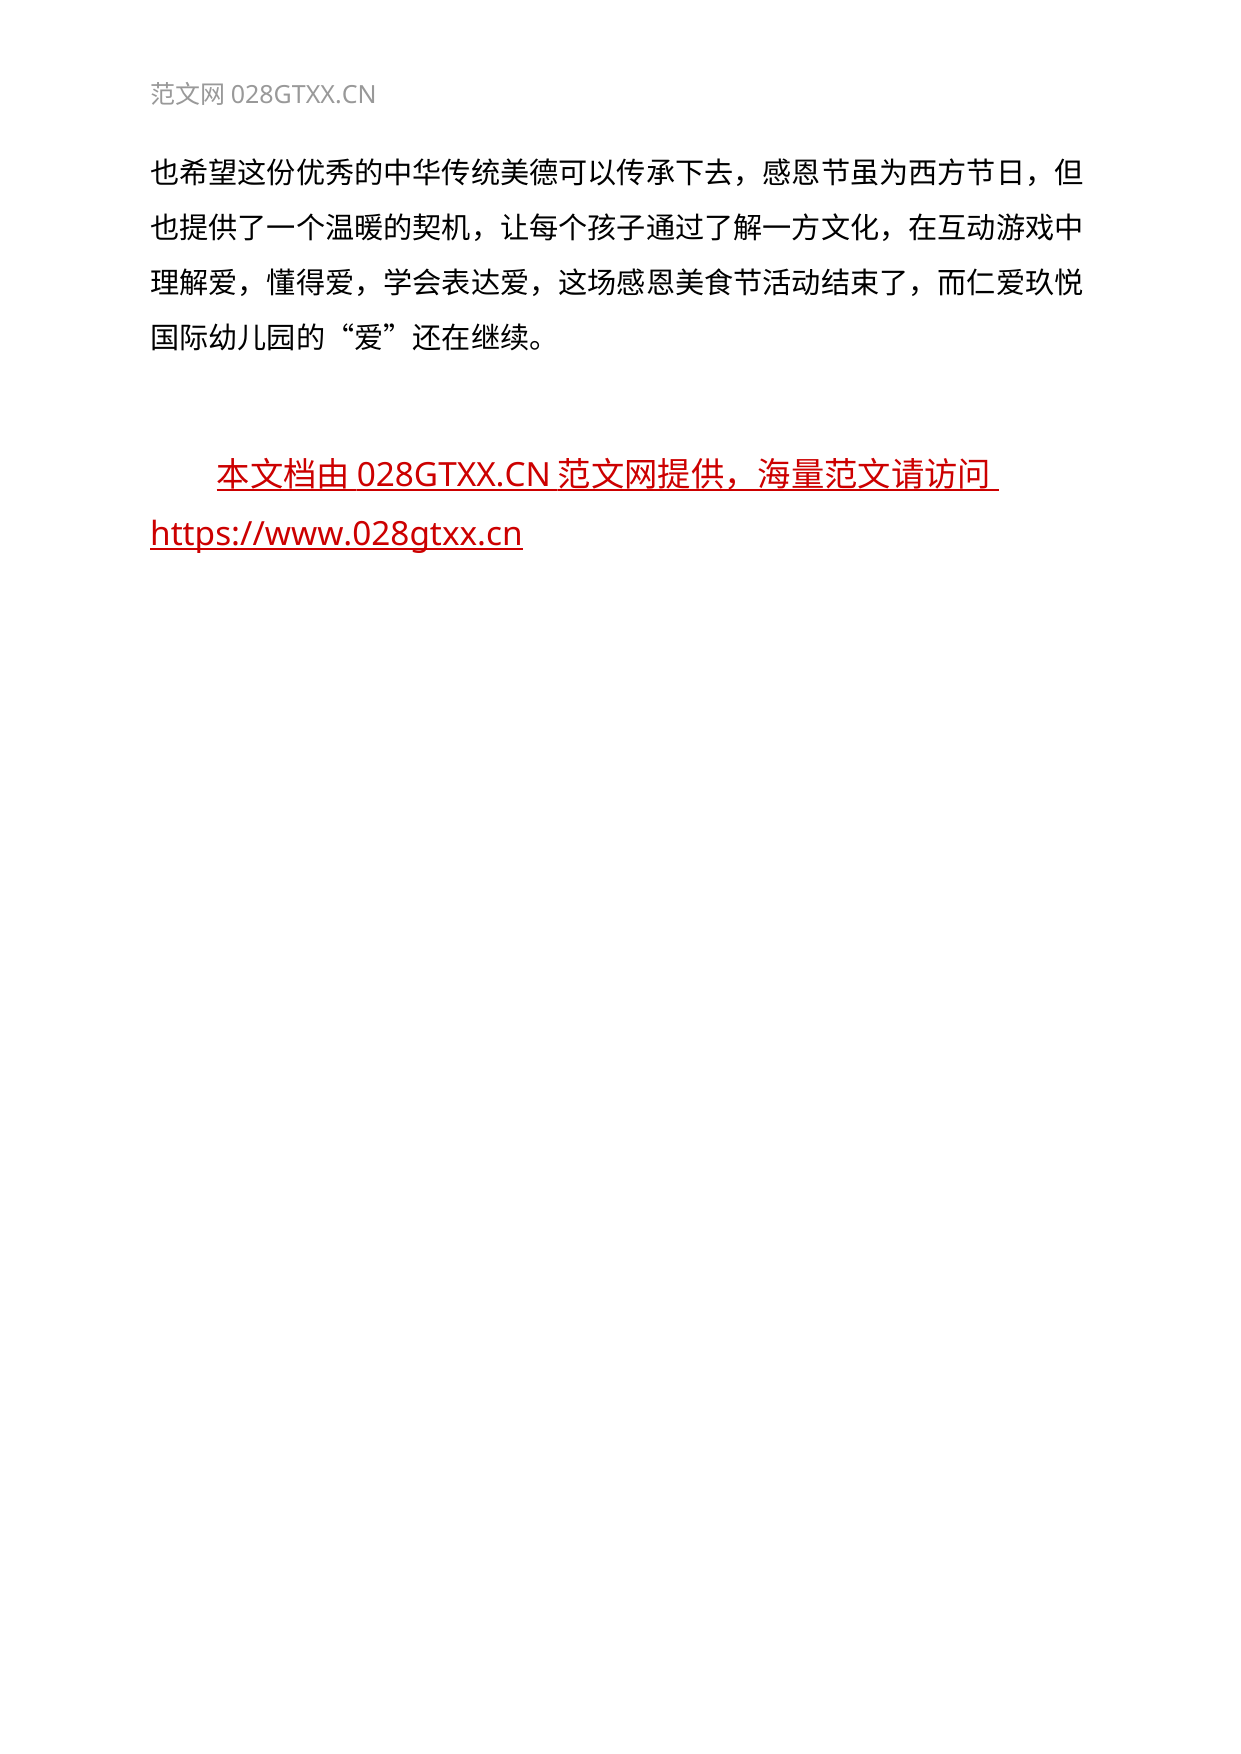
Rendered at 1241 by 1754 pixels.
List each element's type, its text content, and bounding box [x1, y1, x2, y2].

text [150, 150, 1090, 357]
text 本文档由028GTXX.CN范文网提供，海量范文请访问 https://www.028gtxx.cn [150, 448, 1090, 555]
